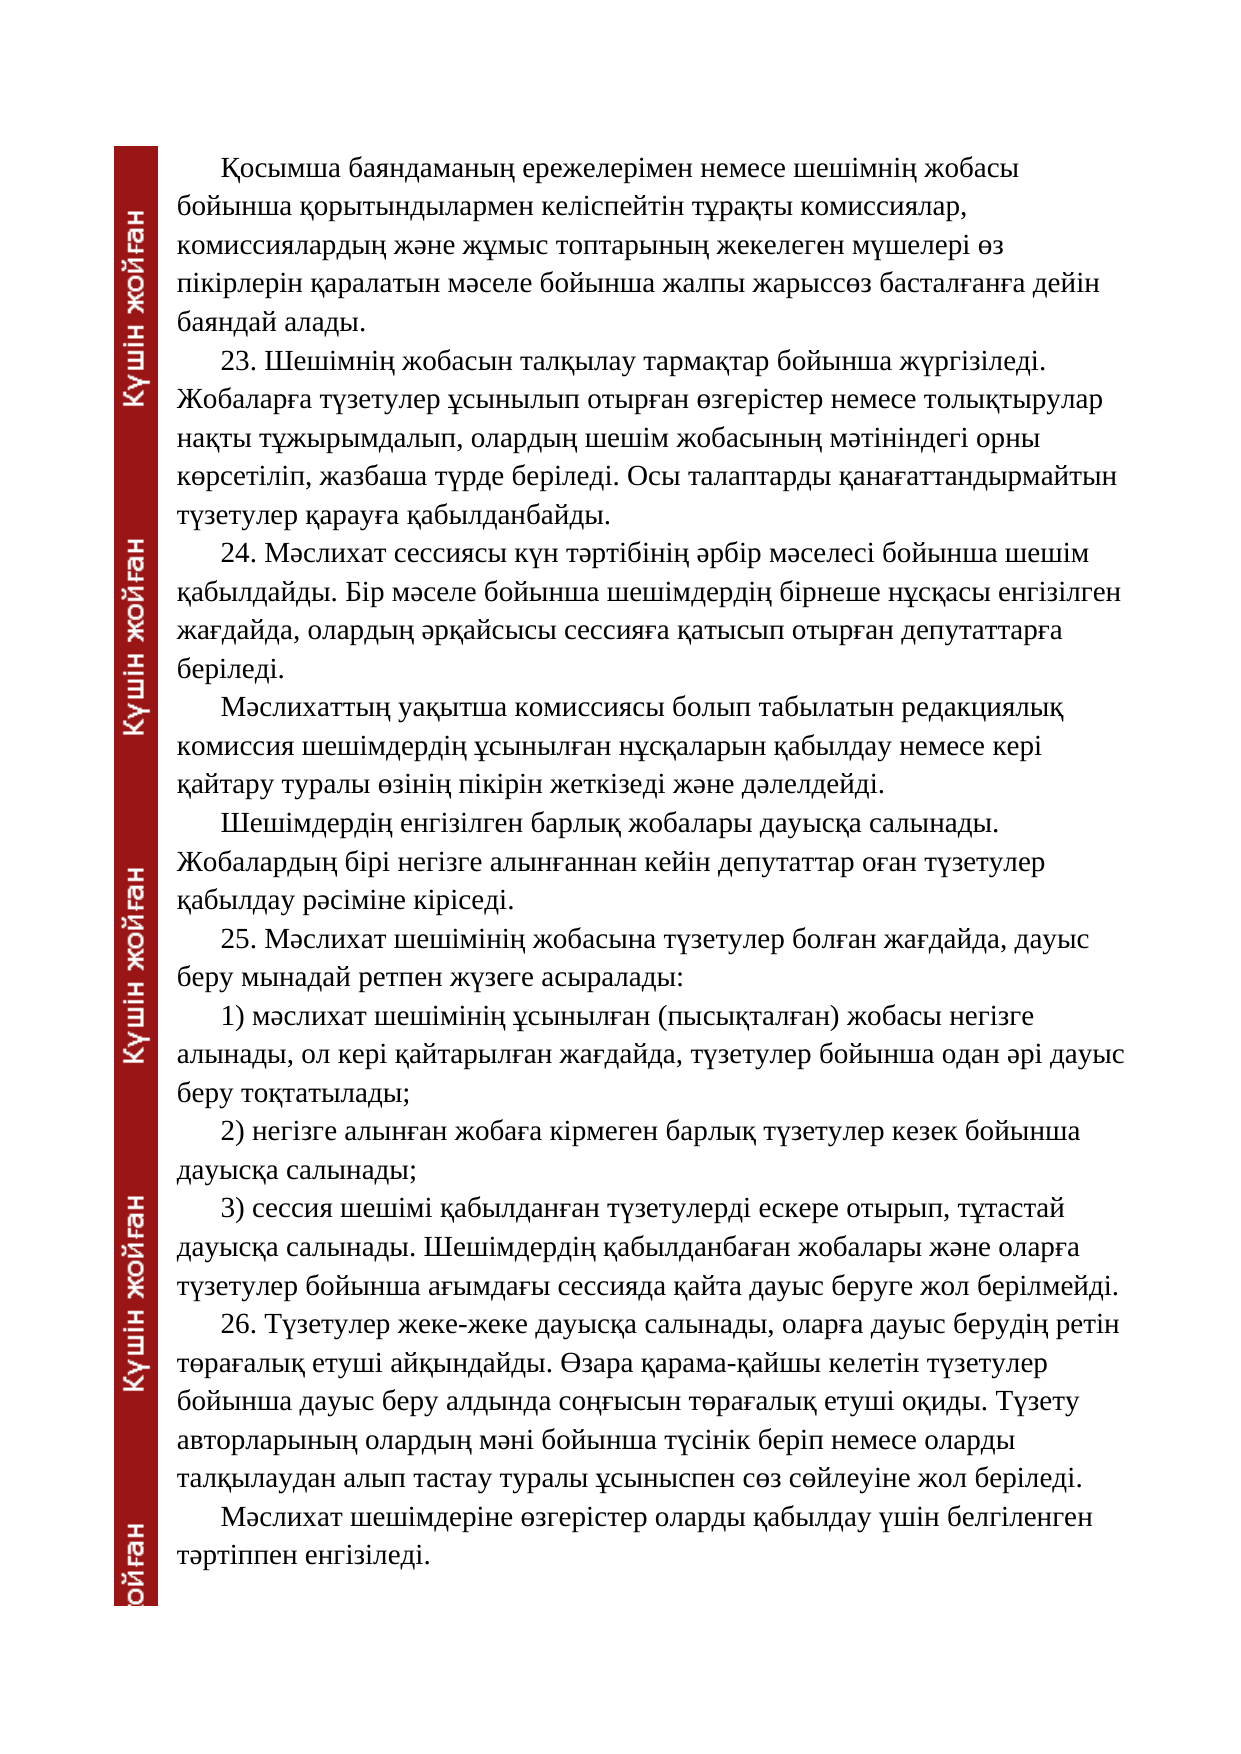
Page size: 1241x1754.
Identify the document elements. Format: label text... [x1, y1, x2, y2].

picture [114, 146, 158, 150]
picture [114, 1571, 158, 1606]
